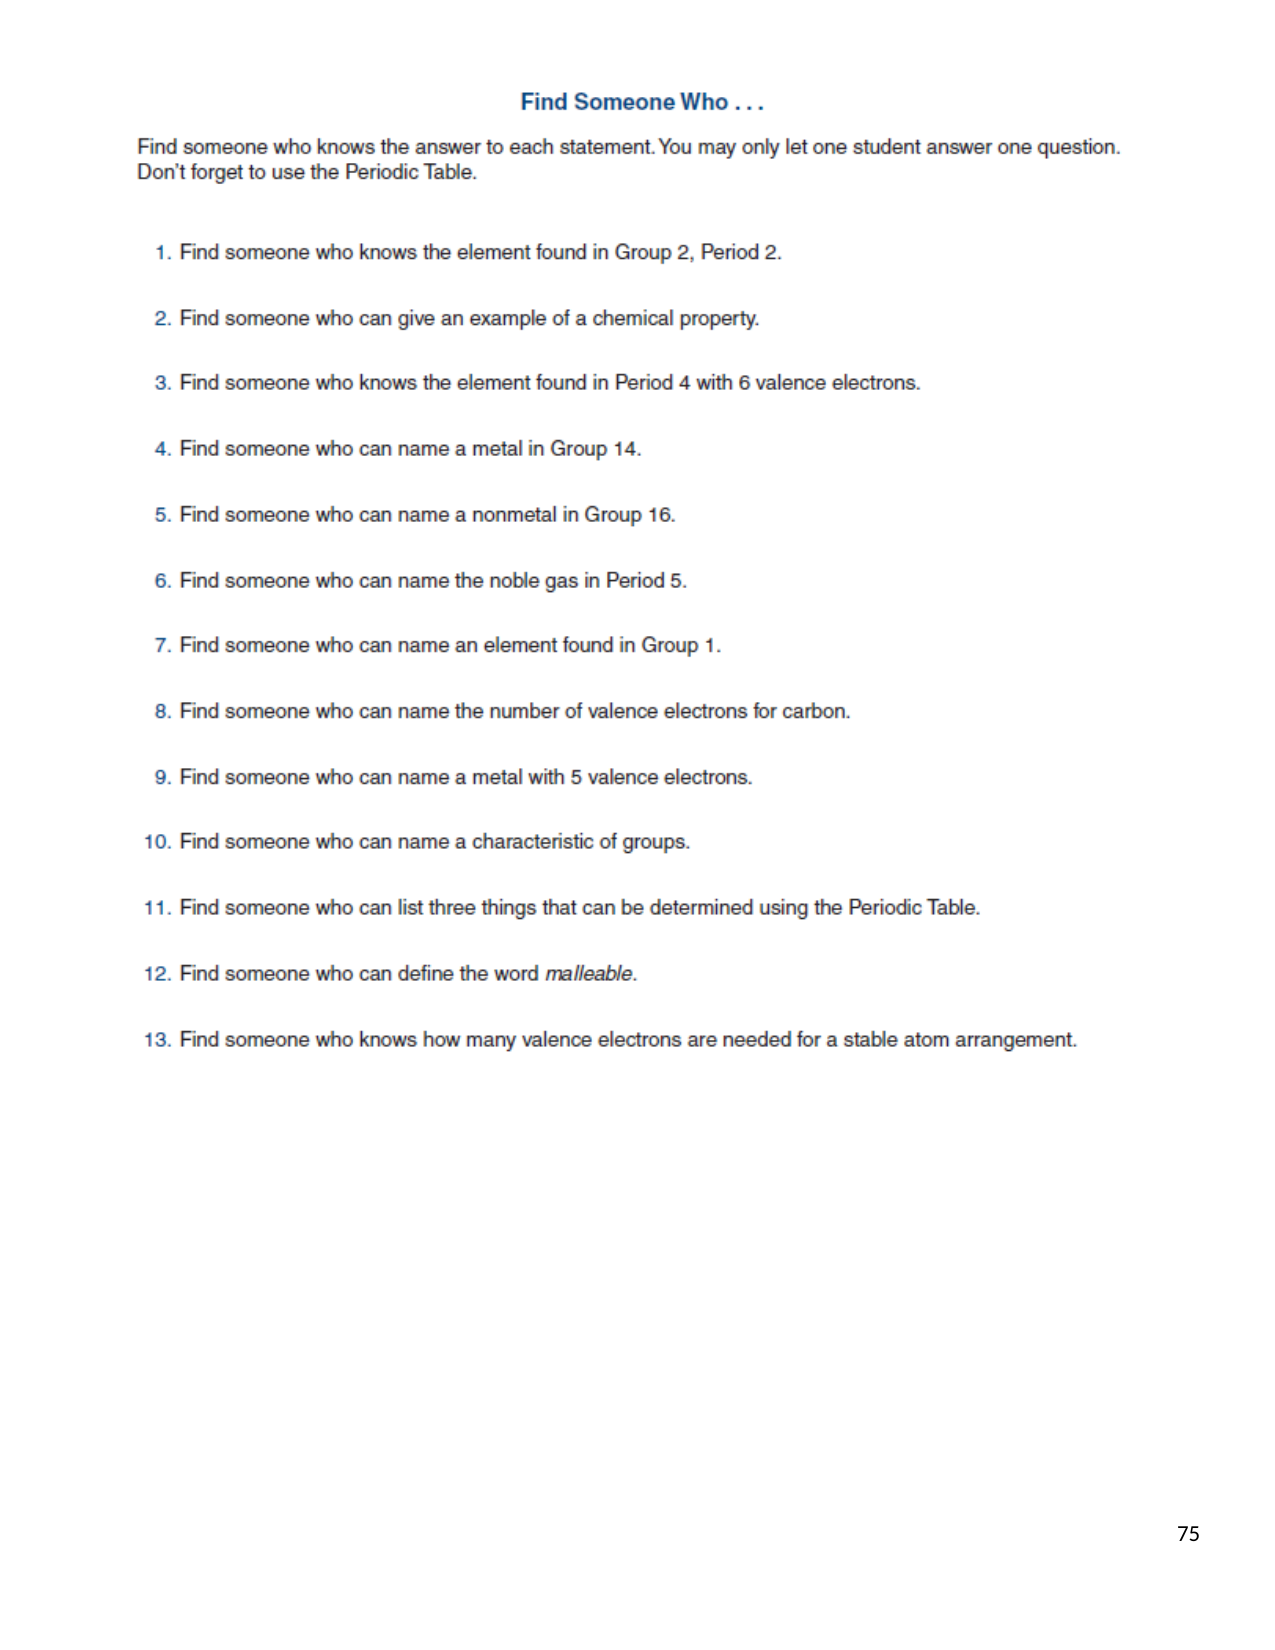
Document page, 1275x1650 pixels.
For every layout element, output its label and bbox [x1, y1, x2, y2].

picture [75, 75, 1188, 1083]
